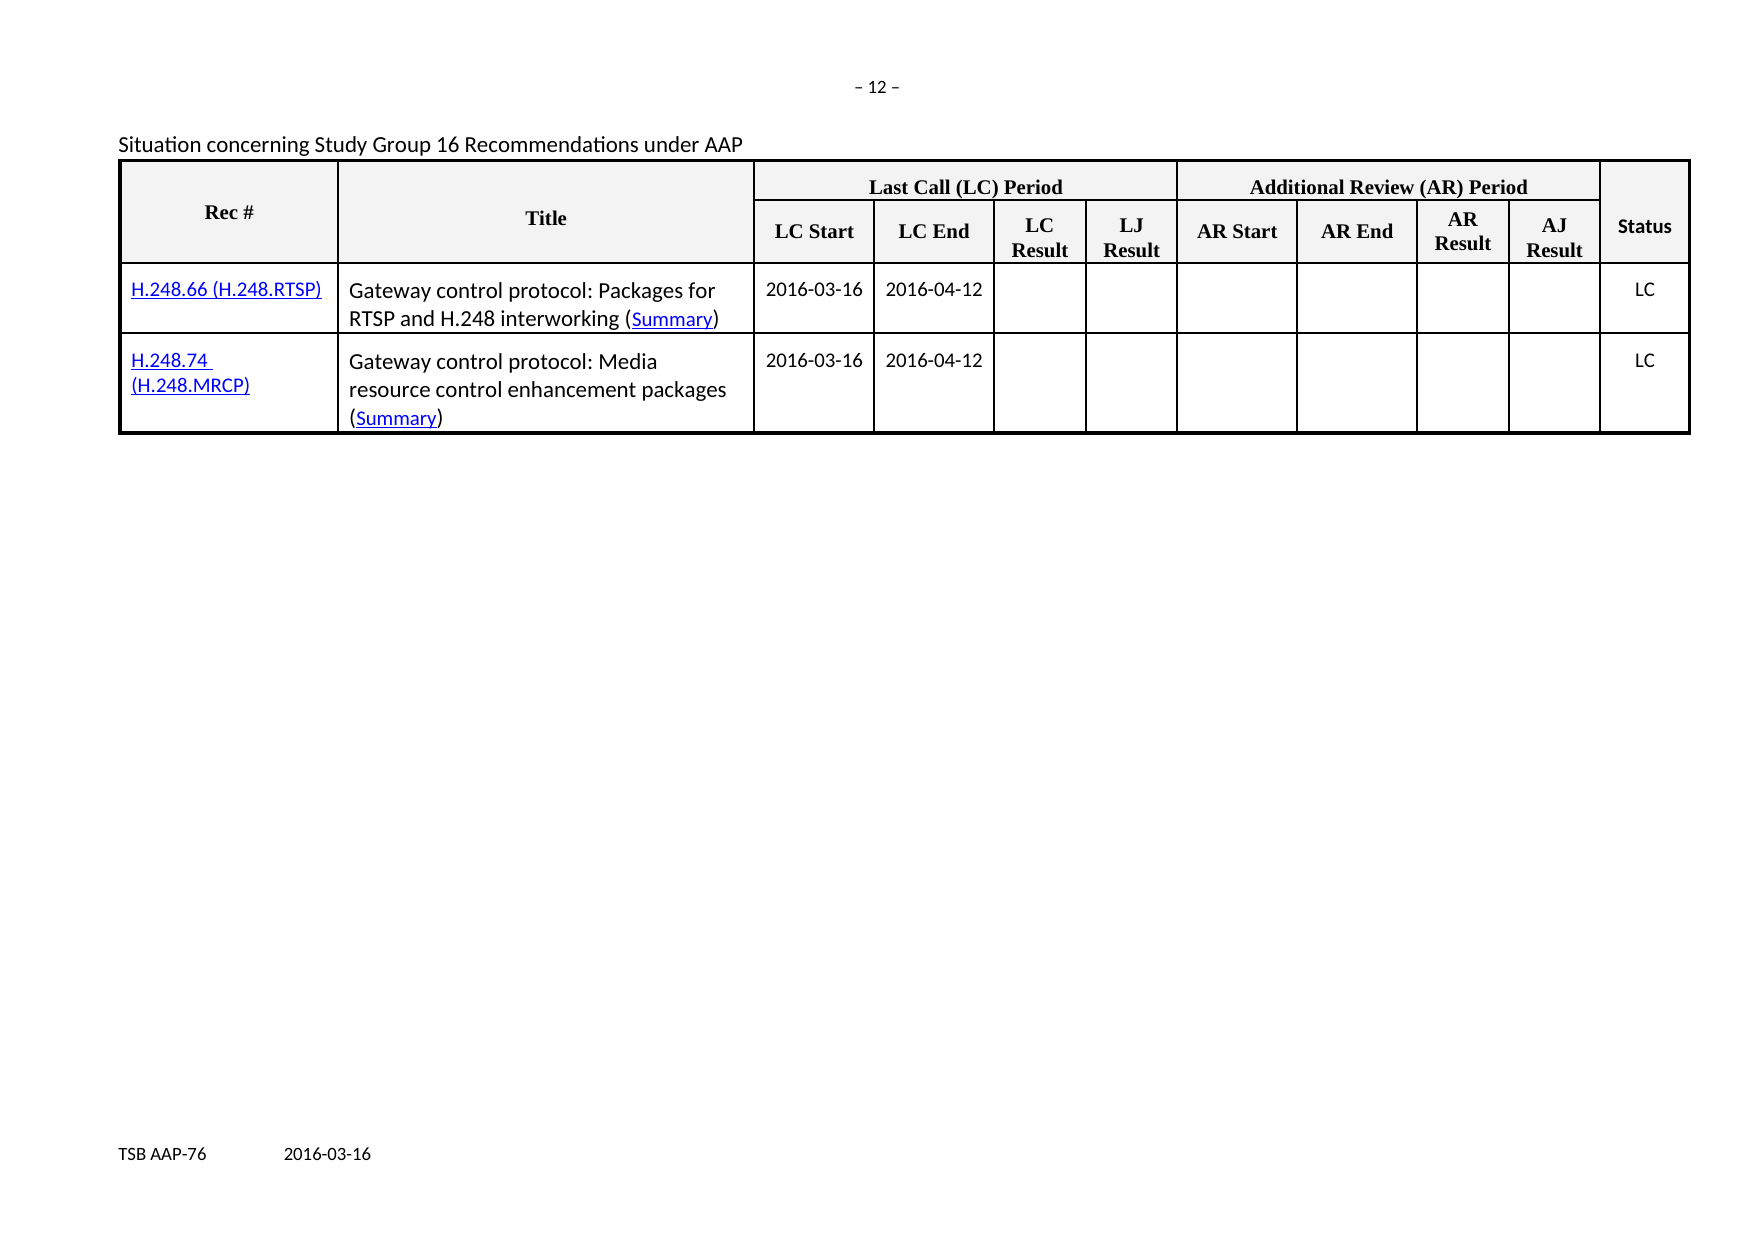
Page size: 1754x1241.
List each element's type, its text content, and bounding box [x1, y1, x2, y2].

table_cell LC Result [995, 201, 1085, 262]
table_cell AR End [1298, 201, 1416, 262]
table_cell LC [1601, 334, 1688, 431]
table_cell 2016-04-12 [875, 264, 993, 332]
table_cell [995, 264, 1085, 332]
table_cell [1178, 264, 1296, 332]
table_cell [1087, 334, 1176, 431]
table_cell 2016-03-16 [755, 264, 873, 332]
table_header Title [339, 162, 753, 262]
table_cell [995, 334, 1085, 431]
table_cell [1298, 334, 1416, 431]
table_cell Gateway control protocol: Packages for RTSP and H.248 interworking (Summary) [339, 264, 753, 332]
table_cell [1087, 264, 1176, 332]
table_cell AJ Result [1510, 201, 1599, 262]
table_cell [1418, 264, 1508, 332]
table_cell [1418, 334, 1508, 431]
table_cell LJ Result [1087, 201, 1176, 262]
table_cell LC [1601, 264, 1688, 332]
table_cell H.248.66 (H.248.RTSP) [122, 264, 337, 332]
table_header Status [1601, 162, 1688, 262]
table_cell [1178, 334, 1296, 431]
table_cell 2016-03-16 [755, 334, 873, 431]
table_cell [1298, 264, 1416, 332]
table_cell Gateway control protocol: Media resource control enhancement packages (Summary) [339, 334, 753, 431]
table_cell [1510, 334, 1599, 431]
table_cell H.248.74 (H.248.MRCP) [122, 334, 337, 431]
table_cell AR Start [1178, 201, 1296, 262]
table_cell AR Result [1418, 201, 1508, 262]
table_header Last Call (LC) Period [755, 162, 1176, 199]
text Situation concerning Study Group 16 Recommendations under AAP [118, 131, 1636, 159]
table_cell LC End [875, 201, 993, 262]
table_cell LC Start [755, 201, 873, 262]
table_cell [1510, 264, 1599, 332]
table_header Additional Review (AR) Period [1178, 162, 1599, 199]
table_cell 2016-04-12 [875, 334, 993, 431]
table_header Rec # [122, 162, 337, 262]
